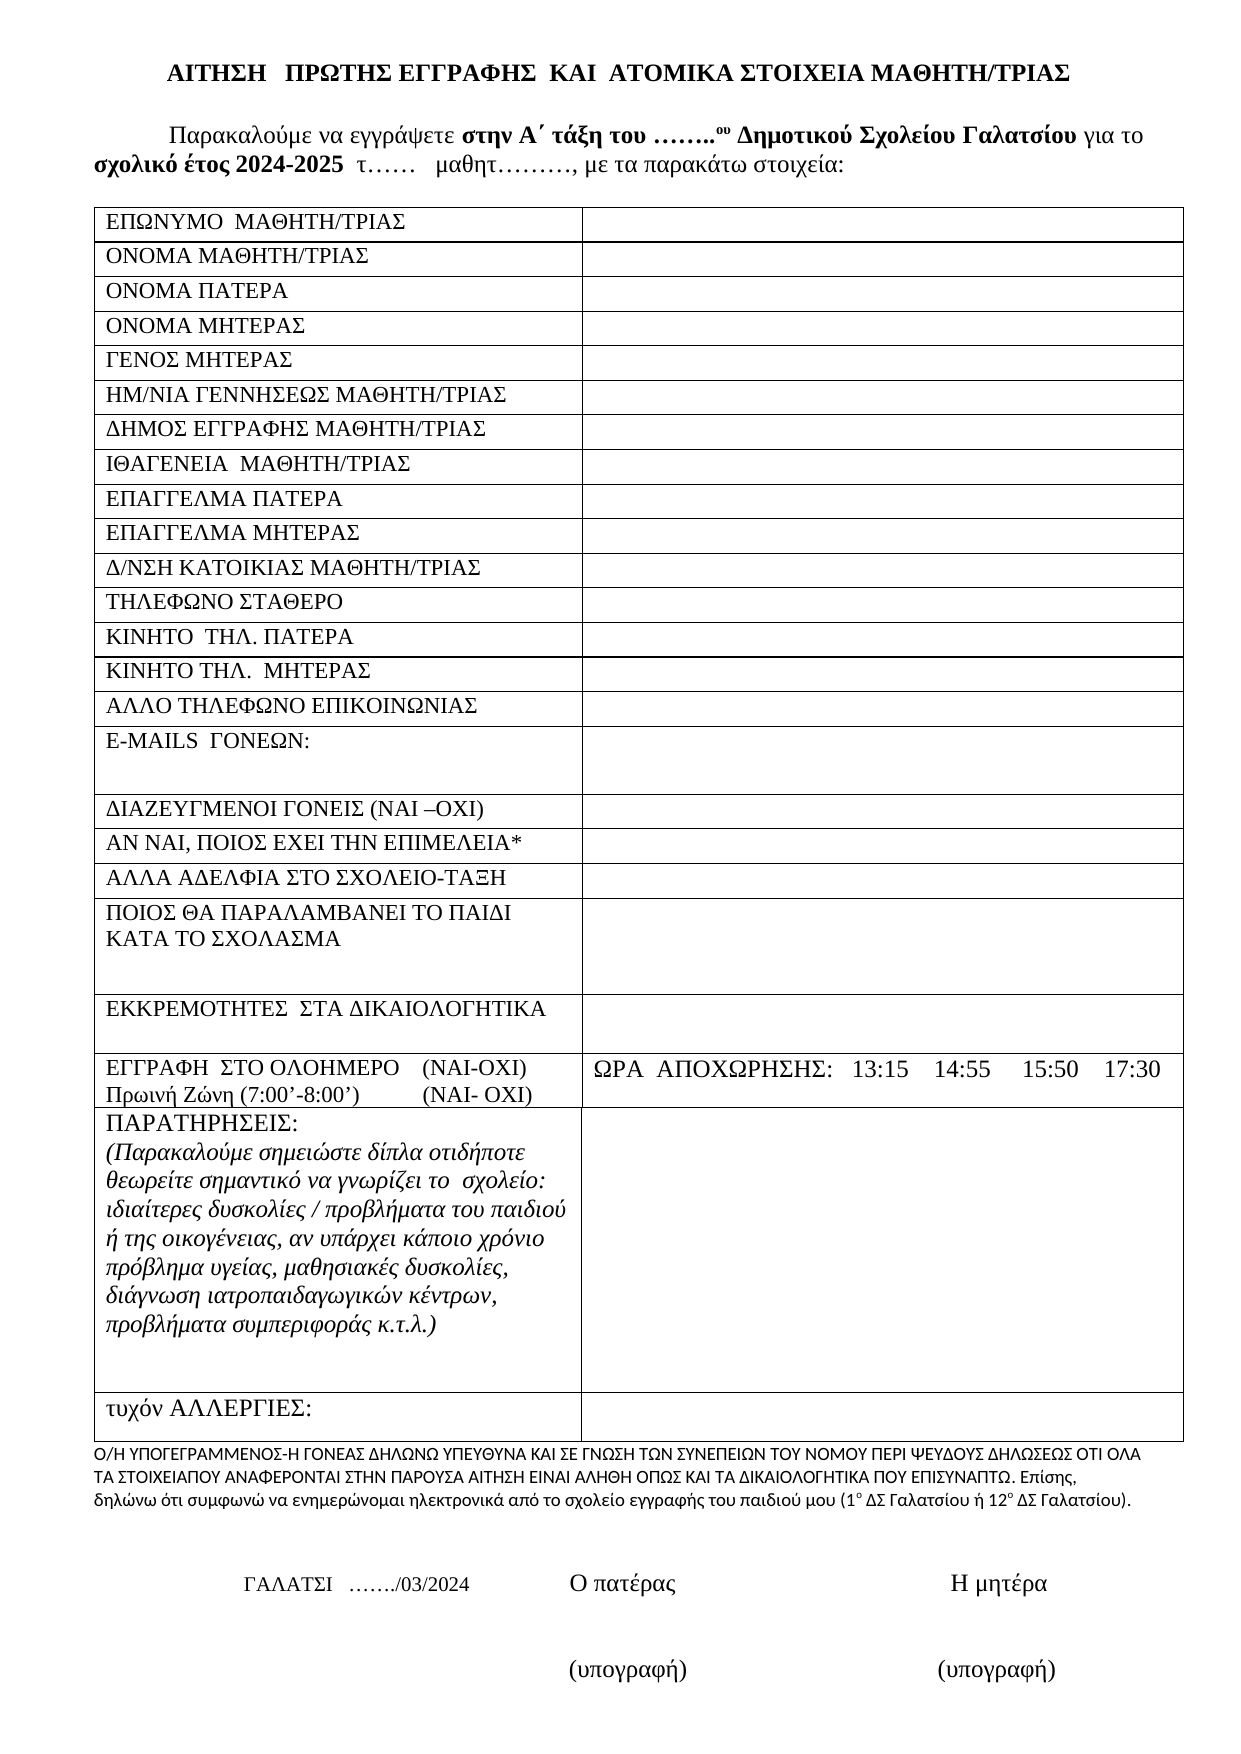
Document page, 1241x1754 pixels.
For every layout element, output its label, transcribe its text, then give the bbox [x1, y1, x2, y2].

table_cell ΙΘΑΓΕΝΕΙΑ ΜΑΘΗΤΗ/ΤΡΙΑΣ [95, 450, 582, 483]
table_cell Δ/ΝΣΗ ΚΑΤΟΙΚΙΑΣ ΜΑΘΗΤΗ/ΤΡΙΑΣ [95, 554, 582, 587]
table_cell ΕΓΓΡΑΦΗ ΣΤΟ ΟΛΟΗΜΕΡΟ (ΝΑΙ-ΟΧΙ) Πρωινή Ζώνη (7:00’-8:00’) (ΝΑΙ- ΟΧΙ) [95, 1054, 582, 1107]
table_cell [583, 243, 1183, 276]
table_cell [583, 485, 1183, 518]
table_header [583, 208, 1183, 241]
table_cell [582, 1108, 1183, 1392]
table_cell [583, 795, 1183, 828]
table_cell ΔΙΑΖΕΥΓΜΕΝΟΙ ΓΟΝΕΙΣ (ΝΑΙ –ΟΧΙ) [95, 795, 582, 828]
table_cell [583, 346, 1183, 380]
text (υπογραφή) (υπογραφή) [94, 1654, 1144, 1683]
table_cell [583, 864, 1183, 897]
table_cell ΠΟΙΟΣ ΘΑ ΠΑΡΑΛΑΜΒΑΝΕΙ ΤΟ ΠΑΙΔΙ ΚΑΤΑ ΤΟ ΣΧΟΛΑΣΜΑ [95, 899, 582, 994]
table_cell ΕΚΚΡΕΜΟΤΗΤΕΣ ΣΤΑ ΔΙΚΑΙΟΛΟΓΗΤΙΚΑ [95, 995, 582, 1053]
table_cell ΟΝΟΜΑ ΠΑΤΕΡΑ [95, 277, 582, 311]
table_cell ΑΝ ΝΑΙ, ΠΟΙΟΣ ΕΧΕΙ ΤΗΝ ΕΠΙΜΕΛΕΙΑ* [95, 829, 582, 863]
table_cell [582, 1393, 1183, 1441]
table_cell ΑΛΛΑ ΑΔΕΛΦΙΑ ΣΤΟ ΣΧΟΛΕΙΟ-ΤΑΞΗ [95, 864, 582, 897]
table_cell [583, 727, 1183, 794]
text Ο/Η ΥΠΟΓΕΓΡΑΜΜΕΝΟΣ-Η ΓΟΝΕΑΣ ΔΗΛΩΝΩ ΥΠΕΥΘΥΝΑ ΚΑΙ ΣΕ ΓΝΩΣΗ ΤΩΝ ΣΥΝΕΠΕΙΩΝ ΤΟΥ ΝΟΜΟΥ ΠΕΡΙ ΨΕΥΔΟΥΣ ΔΗΛΩΣΕΩΣ ΟΤΙ ΟΛΑ ΤΑ ΣΤΟΙΧΕΙΑΠΟΥ ΑΝΑΦΕΡΟΝΤΑΙ ΣΤΗΝ ΠΑΡΟΥΣΑ ΑΙΤΗΣΗ ΕΙΝΑΙ ΑΛΗΘΗ ΟΠΩΣ ΚΑΙ ΤΑ ΔΙΚΑΙΟΛΟΓΗΤΙΚΑ ΠΟΥ ΕΠΙΣΥΝΑΠΤΩ. Επίσης, δηλώνω ότι συμφωνώ να ενημερώνομαι ηλεκτρονικά από το σχολείο εγγραφής του παιδιού μου (1ο ΔΣ Γαλατσίου ή 12ο ΔΣ Γαλατσίου). [94, 1442, 1144, 1511]
table_cell ΚΙΝΗΤΟ ΤΗΛ. ΠΑΤΕΡΑ [95, 623, 582, 656]
table_cell ΠΑΡΑΤΗΡΗΣΕΙΣ: (Παρακαλούμε σημειώστε δίπλα οτιδήποτε θεωρείτε σημαντικό να γνωρίζει το σχολείο: ιδιαίτερες δυσκολίες / προβλήματα του παιδιού ή της οικογένειας, αν υπάρχει κάποιο χρόνιο πρόβλημα υγείας, μαθησιακές δυσκολίες, διάγνωση ιατροπαιδαγωγικών κέντρων, προβλήματα συμπεριφοράς κ.τ.λ.) [95, 1108, 581, 1392]
table_header ΕΠΩΝΥΜΟ ΜΑΘΗΤΗ/ΤΡΙΑΣ [95, 208, 582, 241]
table_cell [583, 450, 1183, 483]
table_cell ΕΠΑΓΓΕΛΜΑ ΠΑΤΕΡΑ [95, 485, 582, 518]
table_cell E-MAILS ΓΟΝΕΩΝ: [95, 727, 582, 794]
table_cell ΔΗΜΟΣ ΕΓΓΡΑΦΗΣ ΜΑΘΗΤΗ/ΤΡΙΑΣ [95, 415, 582, 449]
table_cell ΤΗΛΕΦΩΝΟ ΣΤΑΘΕΡΟ [95, 588, 582, 622]
table_cell ΑΛΛΟ ΤΗΛΕΦΩΝΟ ΕΠΙΚΟΙΝΩΝΙΑΣ [95, 692, 582, 726]
table_cell [583, 519, 1183, 553]
text ΓΑΛΑΤΣΙ ……./03/2024 Ο πατέρας Η μητέρα [94, 1568, 1144, 1597]
table_cell [583, 692, 1183, 726]
text ΑΙΤΗΣΗ ΠΡΩΤΗΣ ΕΓΓΡΑΦΗΣ ΚΑΙ ΑΤΟΜΙΚΑ ΣΤΟΙΧΕΙΑ ΜΑΘΗΤΗ/ΤΡΙΑΣ [94, 58, 1144, 87]
table_cell [583, 829, 1183, 863]
table_cell ΚΙΝΗΤΟ ΤΗΛ. ΜΗΤΕΡΑΣ [95, 658, 582, 691]
table_cell [583, 623, 1183, 656]
table_cell [583, 554, 1183, 587]
table_cell [583, 277, 1183, 311]
table_cell ΕΠΑΓΓΕΛΜΑ ΜΗΤΕΡΑΣ [95, 519, 582, 553]
text Παρακαλούμε να εγγράψετε στην Α΄ τάξη του ……..ου Δημοτικού Σχολείου Γαλατσίου για το σχολικό έτος 2024-2025 τ…… μαθητ………, με τα παρακάτω στοιχεία: [94, 121, 1144, 178]
table_cell [583, 415, 1183, 449]
table_cell [583, 658, 1183, 691]
table_cell τυχόν ΑΛΛΕΡΓΙΕΣ: [95, 1393, 581, 1441]
table_cell ΟΝΟΜΑ ΜΑΘΗΤΗ/ΤΡΙΑΣ [95, 243, 582, 276]
table_cell ΩΡΑ ΑΠΟΧΩΡΗΣΗΣ: 13:15 14:55 15:50 17:30 [583, 1054, 1183, 1107]
table_cell [583, 588, 1183, 622]
table_cell [583, 995, 1183, 1053]
table_cell ΗΜ/ΝΙΑ ΓΕΝΝΗΣΕΩΣ ΜΑΘΗΤΗ/ΤΡΙΑΣ [95, 381, 582, 414]
table_cell [583, 312, 1183, 345]
table_cell [583, 381, 1183, 414]
table_cell ΟΝΟΜΑ ΜΗΤΕΡΑΣ [95, 312, 582, 345]
table_cell ΓΕΝΟΣ ΜΗΤΕΡΑΣ [95, 346, 582, 380]
table_cell [583, 899, 1183, 994]
